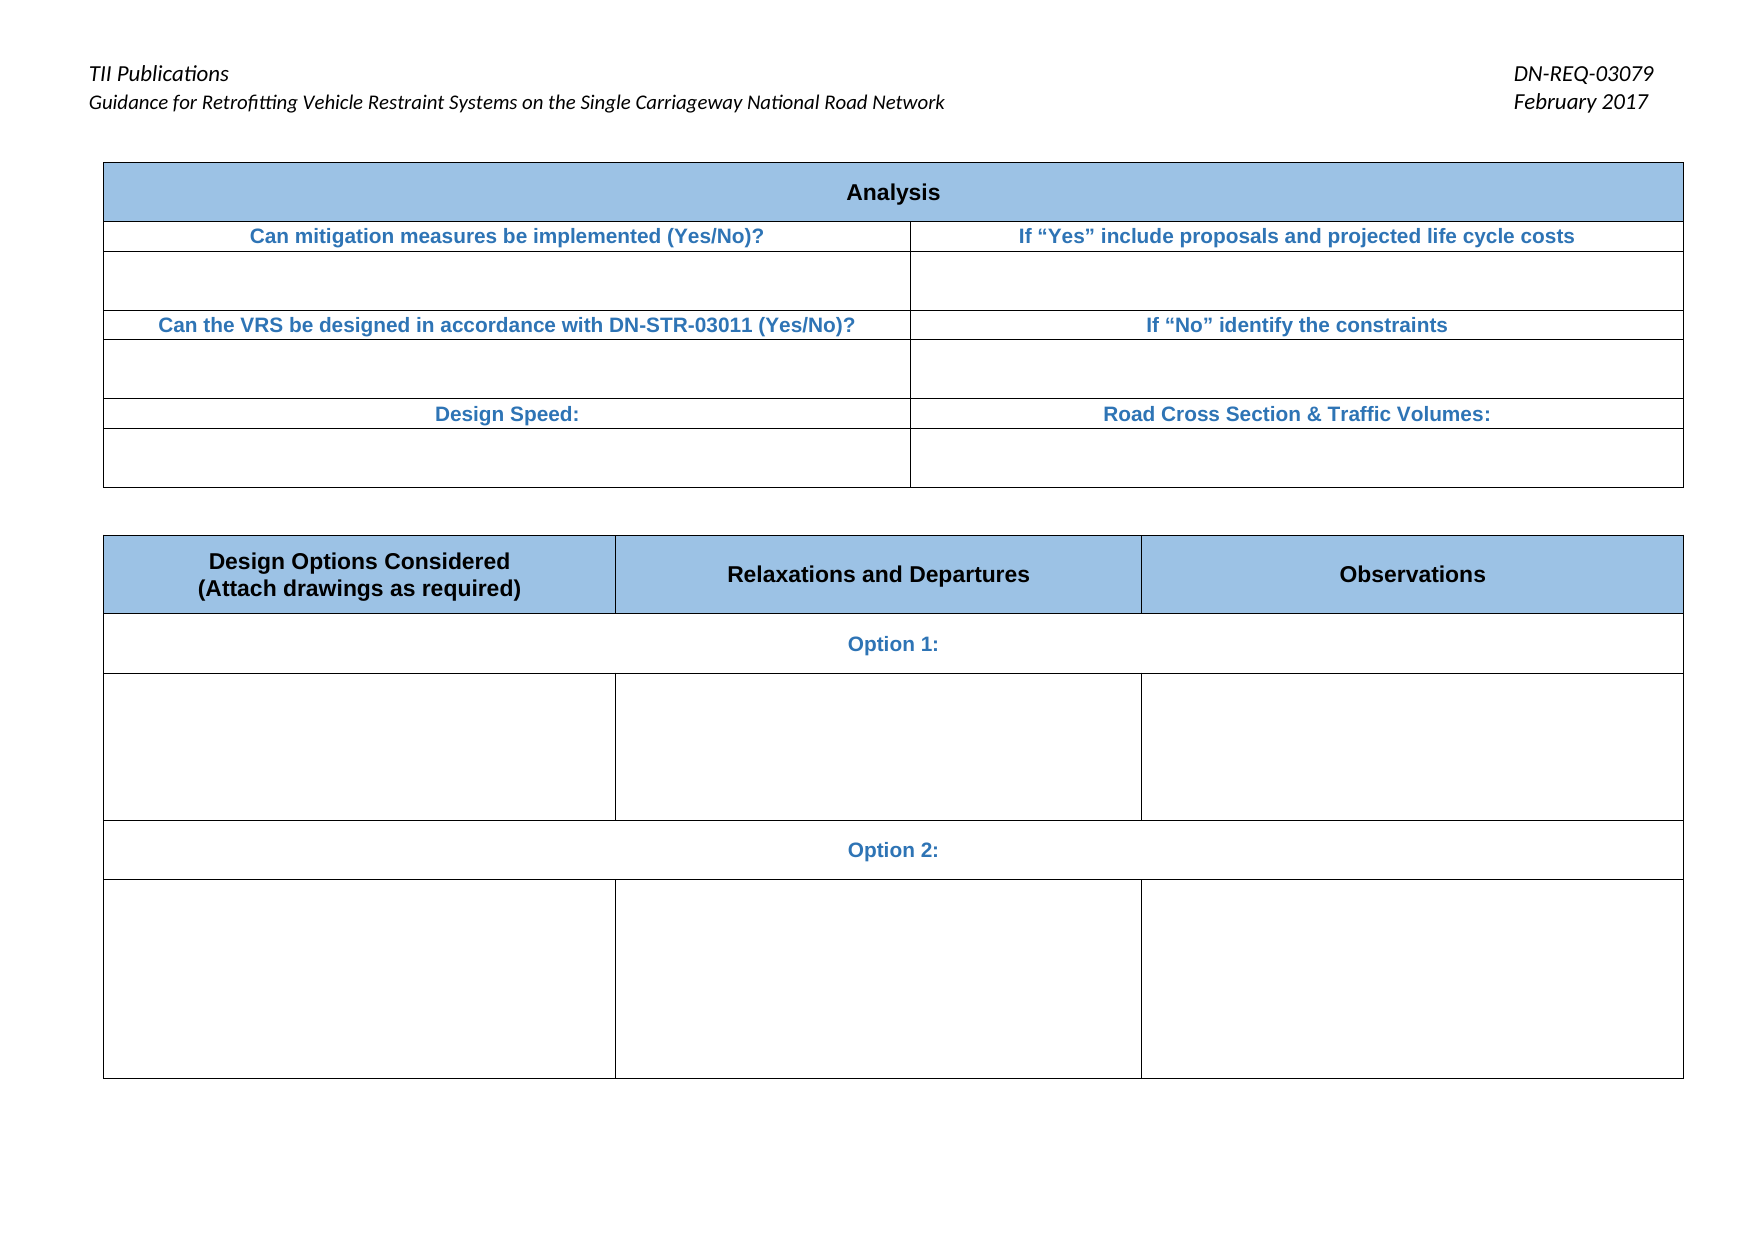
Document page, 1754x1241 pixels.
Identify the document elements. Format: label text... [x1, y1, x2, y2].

table_cell If “No” identify the constraints [911, 311, 1683, 339]
table_header Relaxations and Departures [616, 536, 1141, 613]
table_cell Can mitigation measures be implemented (Yes/No)? [104, 222, 910, 251]
table_cell [911, 429, 1683, 487]
table_cell Option 2: [104, 821, 1683, 879]
table_cell [911, 340, 1683, 398]
table_cell Road Cross Section & Traffic Volumes: [911, 399, 1683, 428]
table_cell Design Speed: [104, 399, 910, 428]
table_header Observations [1142, 536, 1683, 613]
table_header Analysis [104, 163, 1683, 221]
table_cell [104, 429, 910, 487]
table_header Design Options Considered (Attach drawings as required) [104, 536, 615, 613]
table_cell [104, 674, 615, 820]
table_cell [911, 252, 1683, 309]
table_cell [1142, 880, 1683, 1078]
table_cell [104, 880, 615, 1078]
table_cell Can the VRS be designed in accordance with DN-STR-03011 (Yes/No)? [104, 311, 910, 339]
table_cell [1142, 674, 1683, 820]
table_cell [104, 340, 910, 398]
table_cell [616, 880, 1141, 1078]
table_cell [104, 252, 910, 309]
table_cell [616, 674, 1141, 820]
table_cell Option 1: [104, 614, 1683, 672]
table_cell If “Yes” include proposals and projected life cycle costs [911, 222, 1683, 251]
